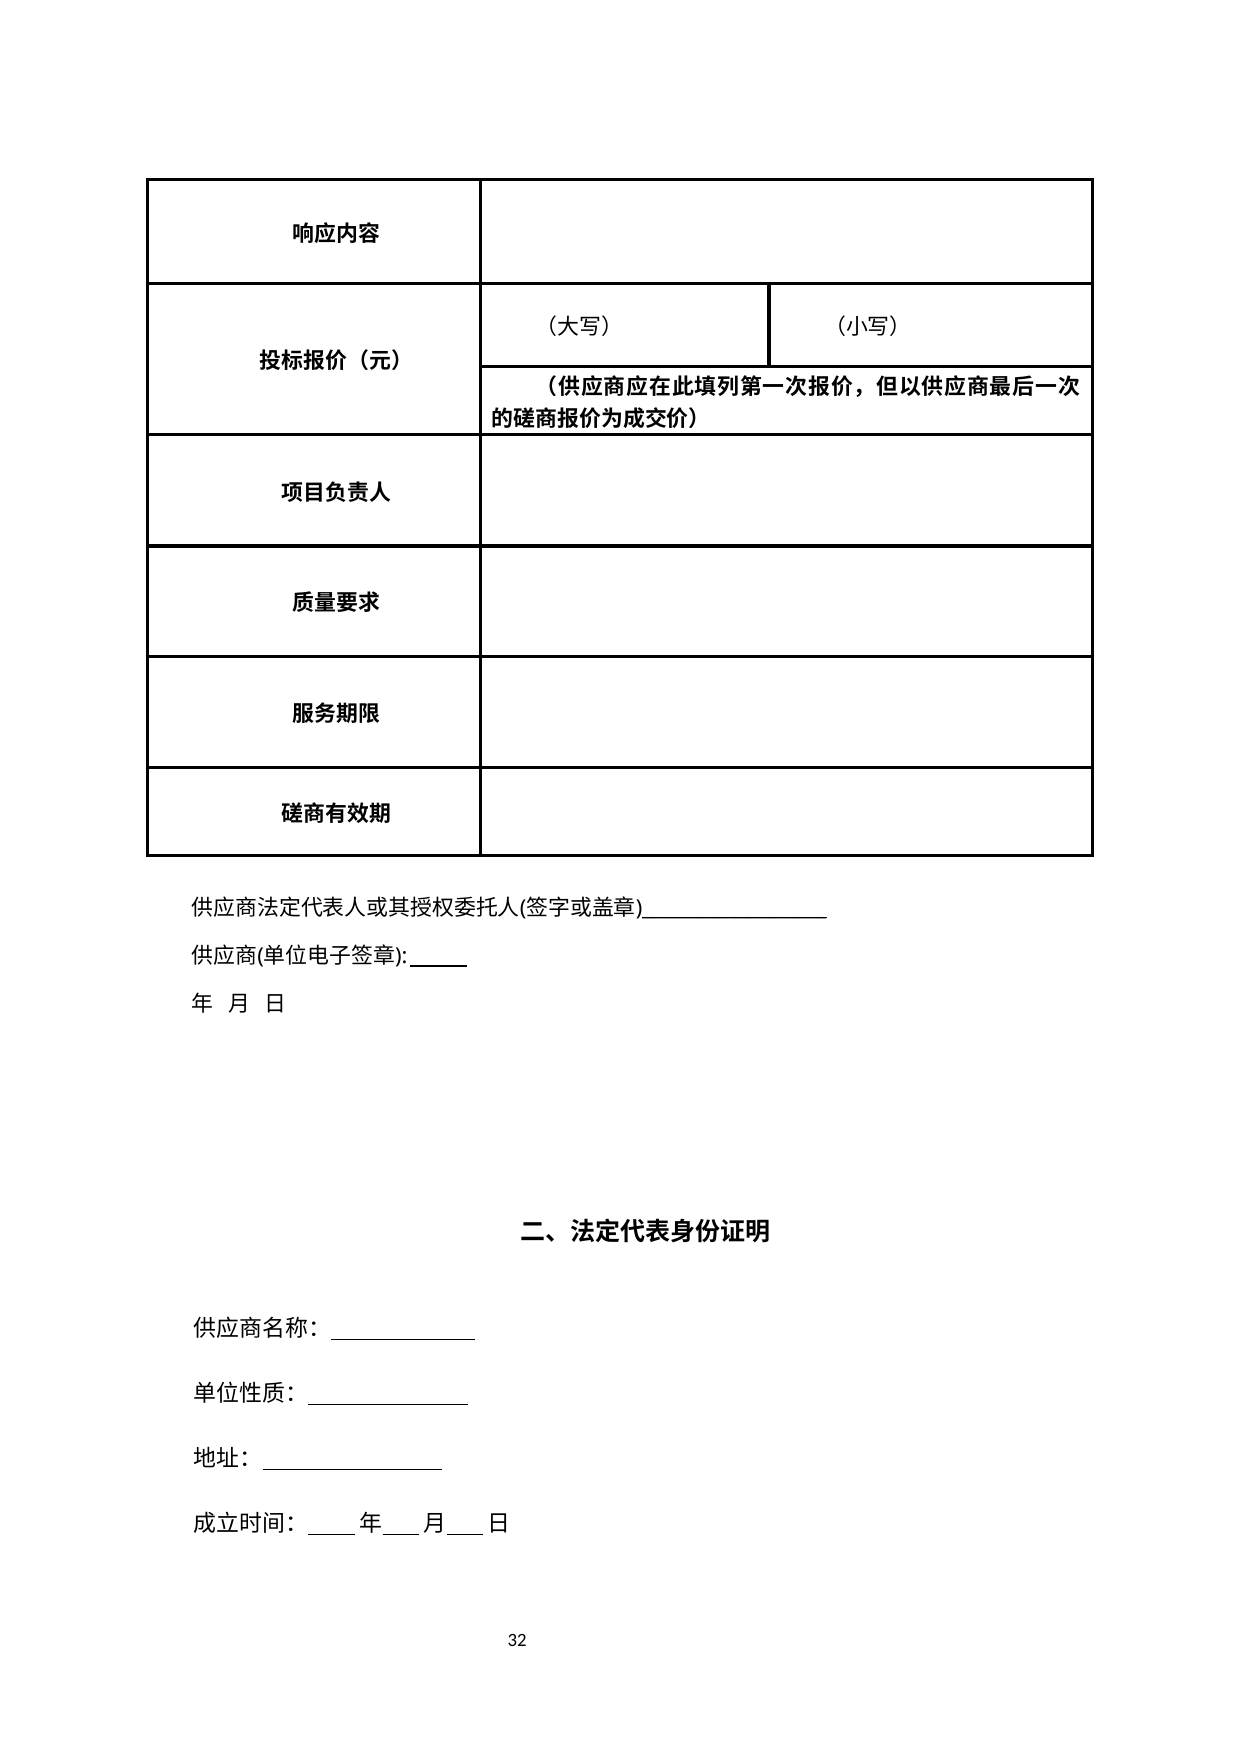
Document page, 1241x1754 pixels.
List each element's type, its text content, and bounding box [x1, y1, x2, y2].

table_cell （小写） [771, 285, 1091, 365]
table_cell 磋商有效期 [149, 769, 479, 853]
table_cell （大写） [482, 285, 767, 365]
table_cell [482, 658, 1091, 766]
text 成立时间： 年 月 日 [148, 1489, 1092, 1554]
text 单位性质： [148, 1359, 1092, 1424]
table_cell 质量要求 [149, 548, 479, 655]
table_cell 服务期限 [149, 658, 479, 766]
text 地址： [148, 1424, 1092, 1489]
table_cell [482, 769, 1091, 853]
table_cell 项目负责人 [149, 436, 479, 544]
text 供应商法定代表人或其授权委托人(签字或盖章)___________________ [148, 889, 1092, 922]
text 年 月 日 [148, 986, 1092, 1018]
table_cell （供应商应在此填列第一次报价，但以供应商最后一次的磋商报价为成交价） [482, 368, 1091, 433]
table_cell [482, 181, 1091, 282]
subtitle 二、法定代表身份证明 [148, 1197, 1092, 1262]
table_cell 投标报价（元） [149, 285, 479, 433]
table_cell 响应内容 [149, 181, 479, 282]
table_cell [482, 436, 1091, 544]
text 供应商名称： [148, 1294, 1092, 1359]
text 供应商(单位电子签章): [148, 937, 1092, 970]
table_cell [482, 548, 1091, 655]
